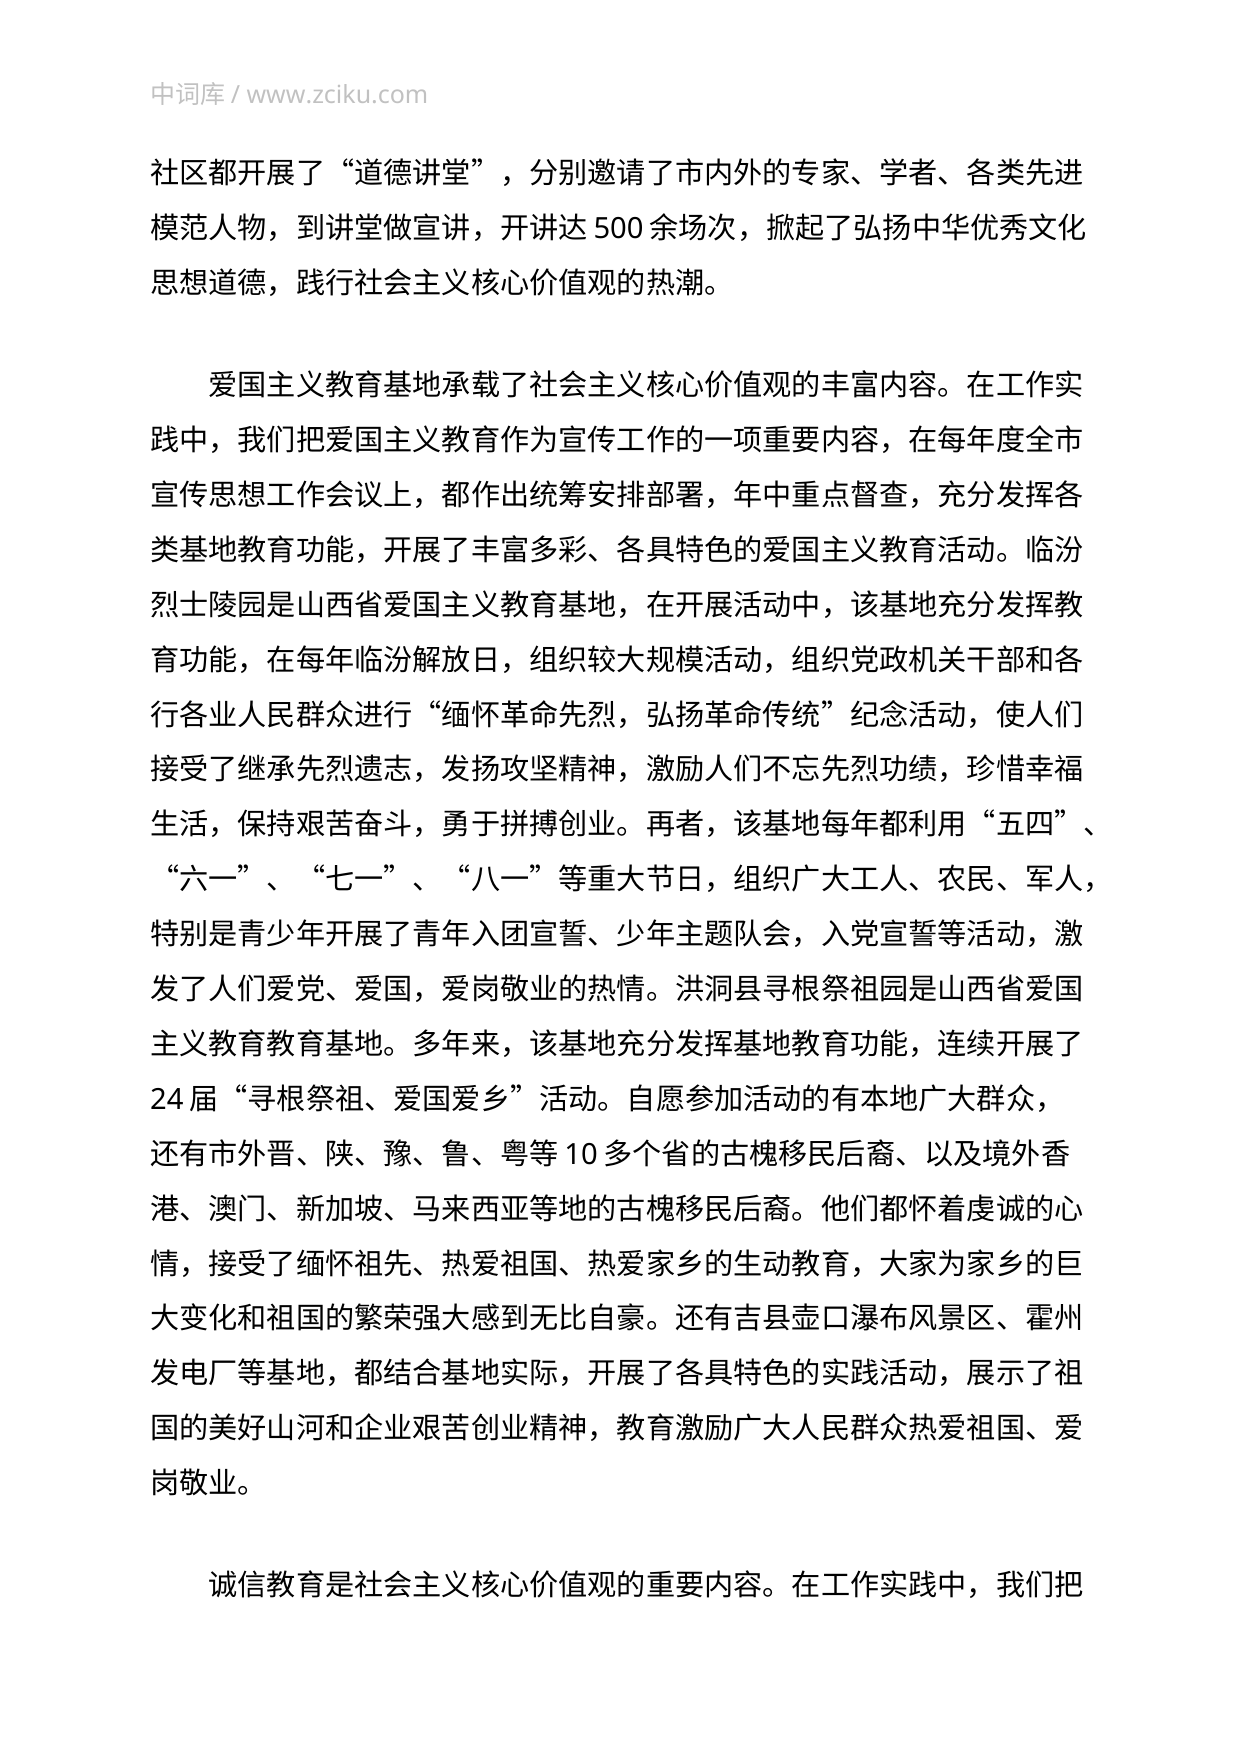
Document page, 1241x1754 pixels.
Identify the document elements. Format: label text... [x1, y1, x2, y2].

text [150, 1562, 1090, 1604]
text 爱国主义教育基地承载了社会主义核心价值观的丰富内容。在工作实践中，我们把爱国主义教育作为宣传工作的一项重要内容，在每年度全市宣传思想工作会议上，都作出统筹安排部署，年中重点督查，充分发挥各类基地教育功能，开展了丰富多彩、各具特色的爱国主义教育活动。临汾烈士陵园是山西省爱国主义教育基地，在开展活动中，该基地充分发挥教育功能，在每年临汾解放日，组织较大规模活动，组织党政机关干部和各行各业人民群众进行“缅怀革命先烈，弘扬革命传统”纪念活动，使人们接受了继承先烈遗志，发扬攻坚精神，激励人们不忘先烈功绩，珍惜幸福生活，保持艰苦奋斗，勇于拼搏创业。再者，该基地每年都利用“五四”、“六一”、“七一”、“八一”等重大节日，组织广大工人、农民、军人，特别是青少年开展了青年入团宣誓、少年主题队会，入党宣誓等活动，激发了人们爱党、爱国，爱岗敬业的热情。洪洞县寻根祭祖园是山西省爱国主义教育教育基地。多年来，该基地充分发挥基地教育功能，连续开展了24届“寻根祭祖、爱国爱乡”活动。自愿参加活动的有本地广大群众，还有市外晋、陕、豫、鲁、粤等10多个省的古槐移民后裔、以及境外香港、澳门、新加坡、马来西亚等地的古槐移民后裔。他们都怀着虔诚的心情，接受了缅怀祖先、热爱祖国、热爱家乡的生动教育，大家为家乡的巨大变化和祖国的繁荣强大感到无比自豪。还有吉县壶口瀑布风景区、霍州发电厂等基地，都结合基地实际，开展了各具特色的实践活动，展示了祖国的美好山河和企业艰苦创业精神，教育激励广大人民群众热爱祖国、爱岗敬业。 [150, 362, 1090, 1502]
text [150, 150, 1090, 302]
